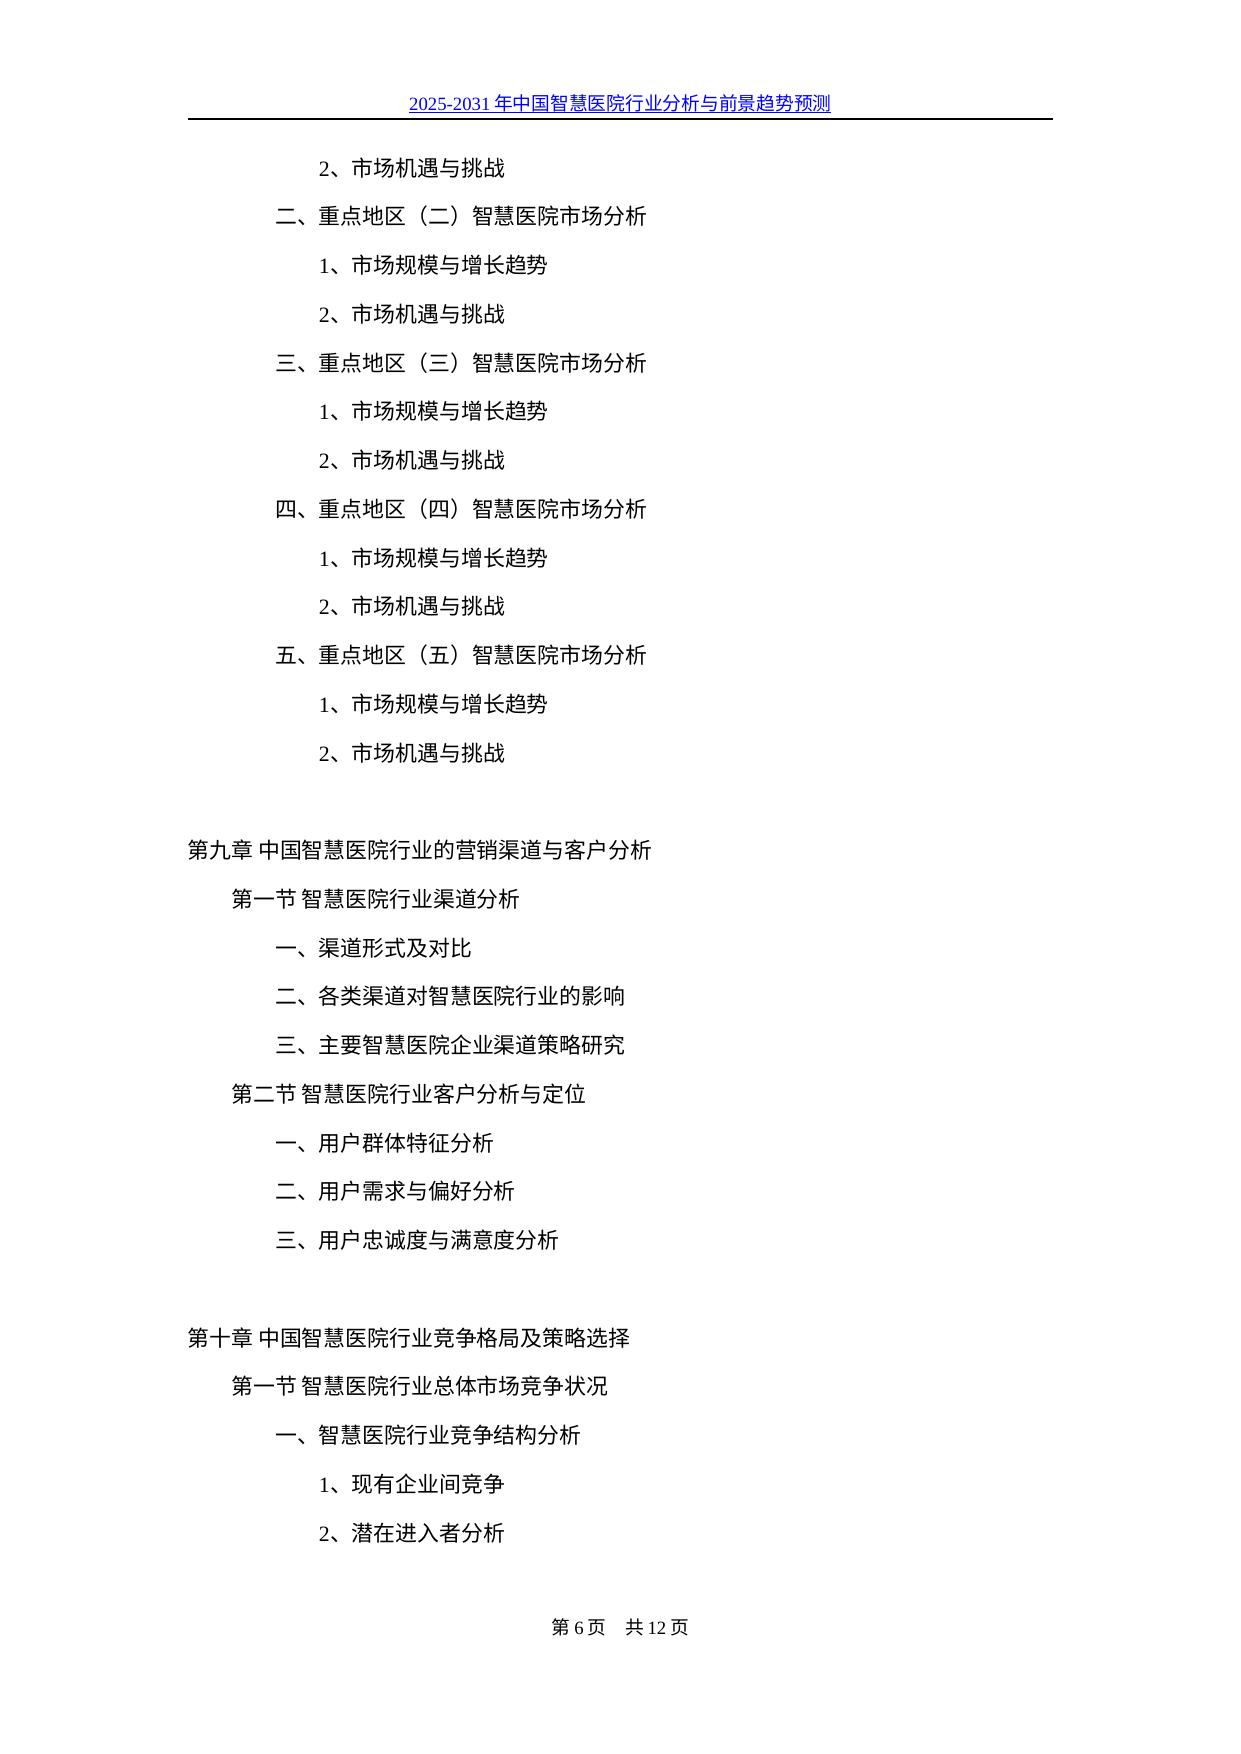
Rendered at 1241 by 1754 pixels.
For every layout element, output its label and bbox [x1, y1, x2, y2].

text [187, 150, 1053, 1548]
